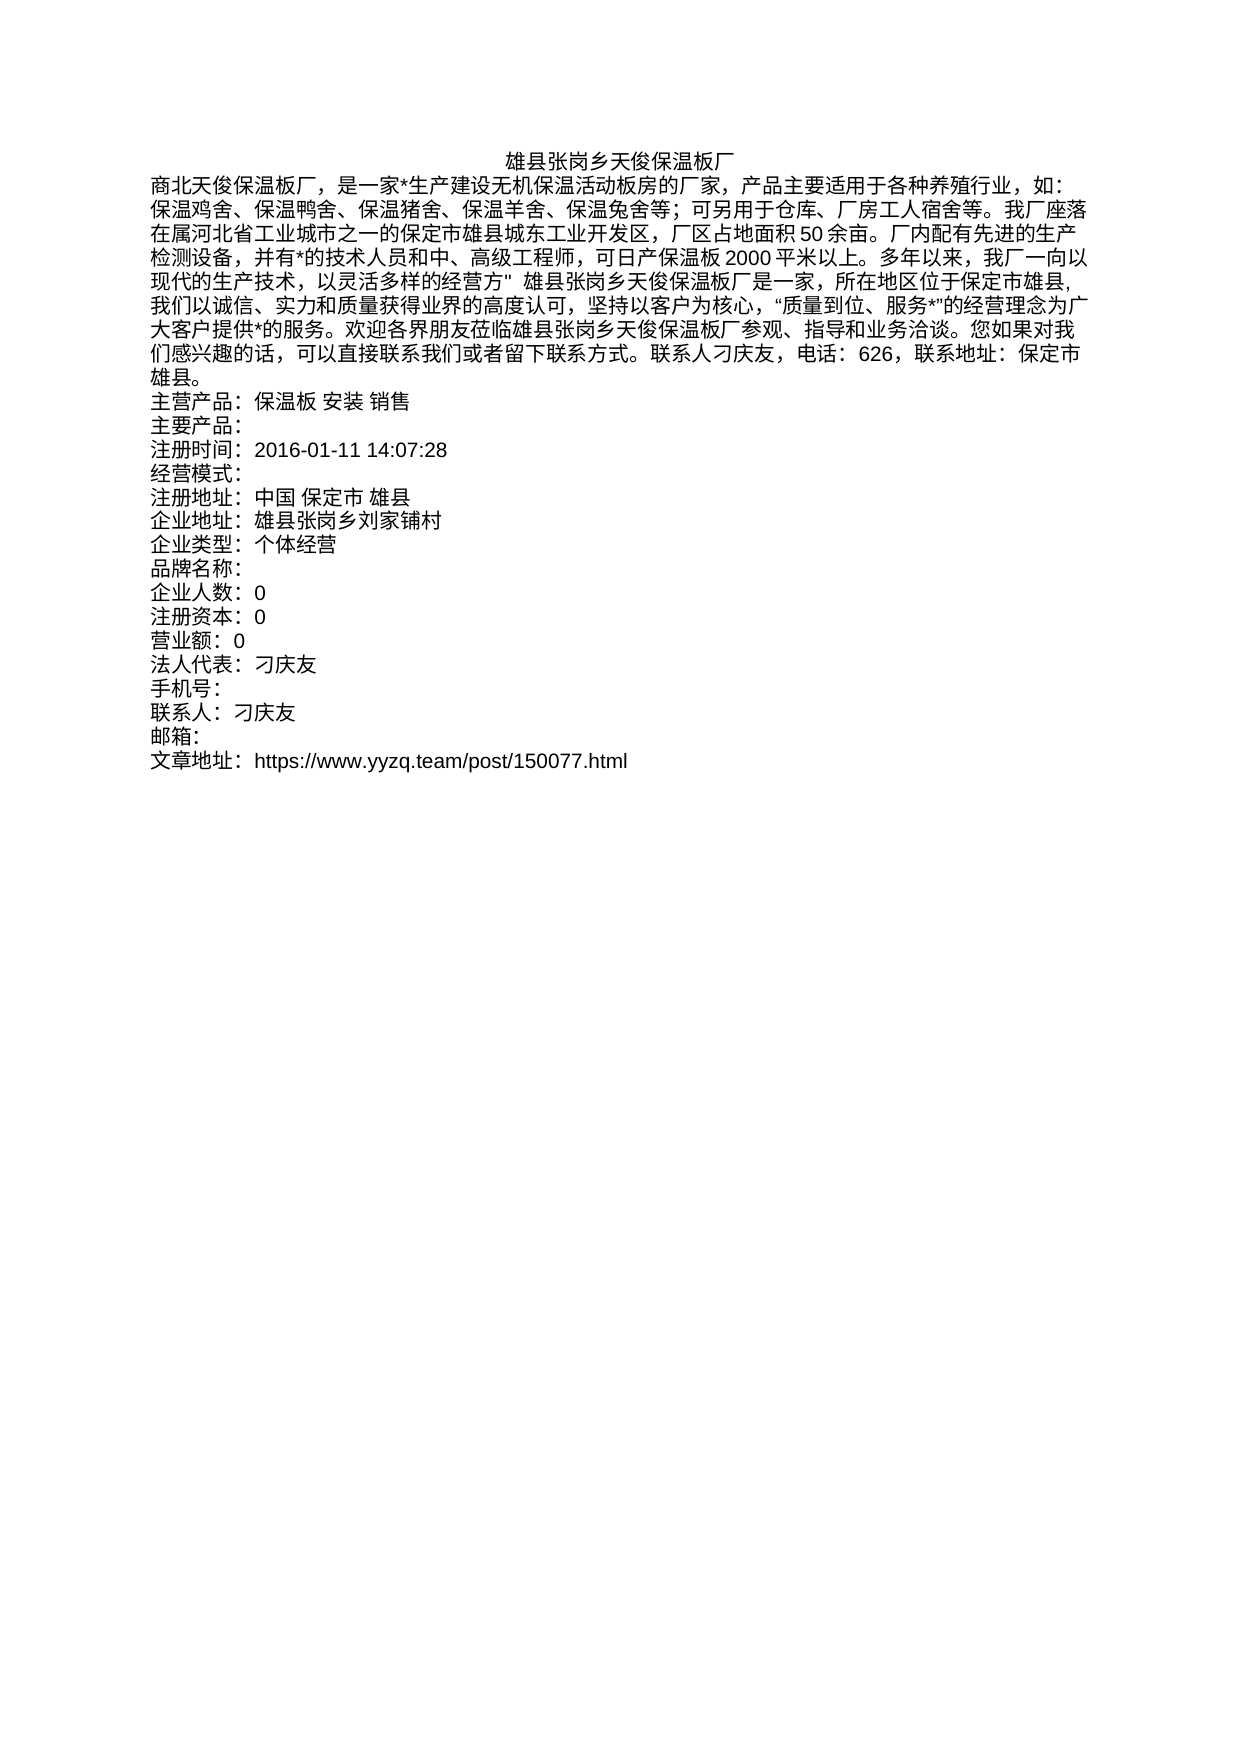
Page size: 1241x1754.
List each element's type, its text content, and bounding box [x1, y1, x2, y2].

text 品牌名称： [150, 557, 1090, 581]
text 主要产品： [150, 413, 1090, 437]
text 企业类型：个体经营 [150, 533, 1090, 557]
text 经营模式： [150, 461, 1090, 485]
text 企业地址：雄县张岗乡刘家铺村 [150, 509, 1090, 533]
text 手机号： [150, 677, 1090, 701]
text 商北天俊保温板厂，是一家*生产建设无机保温活动板房的厂家，产品主要适用于各种养殖行业，如：保温鸡舍、保温鸭舍、保温猪舍、保温羊舍、保温兔舍等；可另用于仓库、厂房工人宿舍等。我厂座落在属河北省工业城市之一的保定市雄县城东工业开发区，厂区占地面积50余亩。厂内配有先进的生产检测设备，并有*的技术人员和中、高级工程师，可日产保温板2000平米以上。多年以来，我厂一向以现代的生产技术，以灵活多样的经营方" 雄县张岗乡天俊保温板厂是一家，所在地区位于保定市雄县,我们以诚信、实力和质量获得业界的高度认可，坚持以客户为核心，“质量到位、服务*”的经营理念为广大客户提供*的服务。欢迎各界朋友莅临雄县张岗乡天俊保温板厂参观、指导和业务洽谈。您如果对我们感兴趣的话，可以直接联系我们或者留下联系方式。联系人刁庆友，电话：626，联系地址：保定市雄县。 [150, 174, 1090, 389]
text 注册地址：中国 保定市 雄县 [150, 485, 1090, 509]
text 营业额：0 [150, 629, 1090, 653]
text 企业人数：0 [150, 581, 1090, 605]
text 邮箱： [150, 725, 1090, 749]
text 注册时间：2016-01-11 14:07:28 [150, 437, 1090, 461]
text 主营产品：保温板 安装 销售 [150, 389, 1090, 413]
text 文章地址：https://www.yyzq.team/post/150077.html [150, 749, 1090, 773]
text 雄县张岗乡天俊保温板厂 [150, 150, 1090, 174]
text 注册资本：0 [150, 605, 1090, 629]
text 法人代表：刁庆友 [150, 653, 1090, 677]
text 联系人：刁庆友 [150, 701, 1090, 725]
